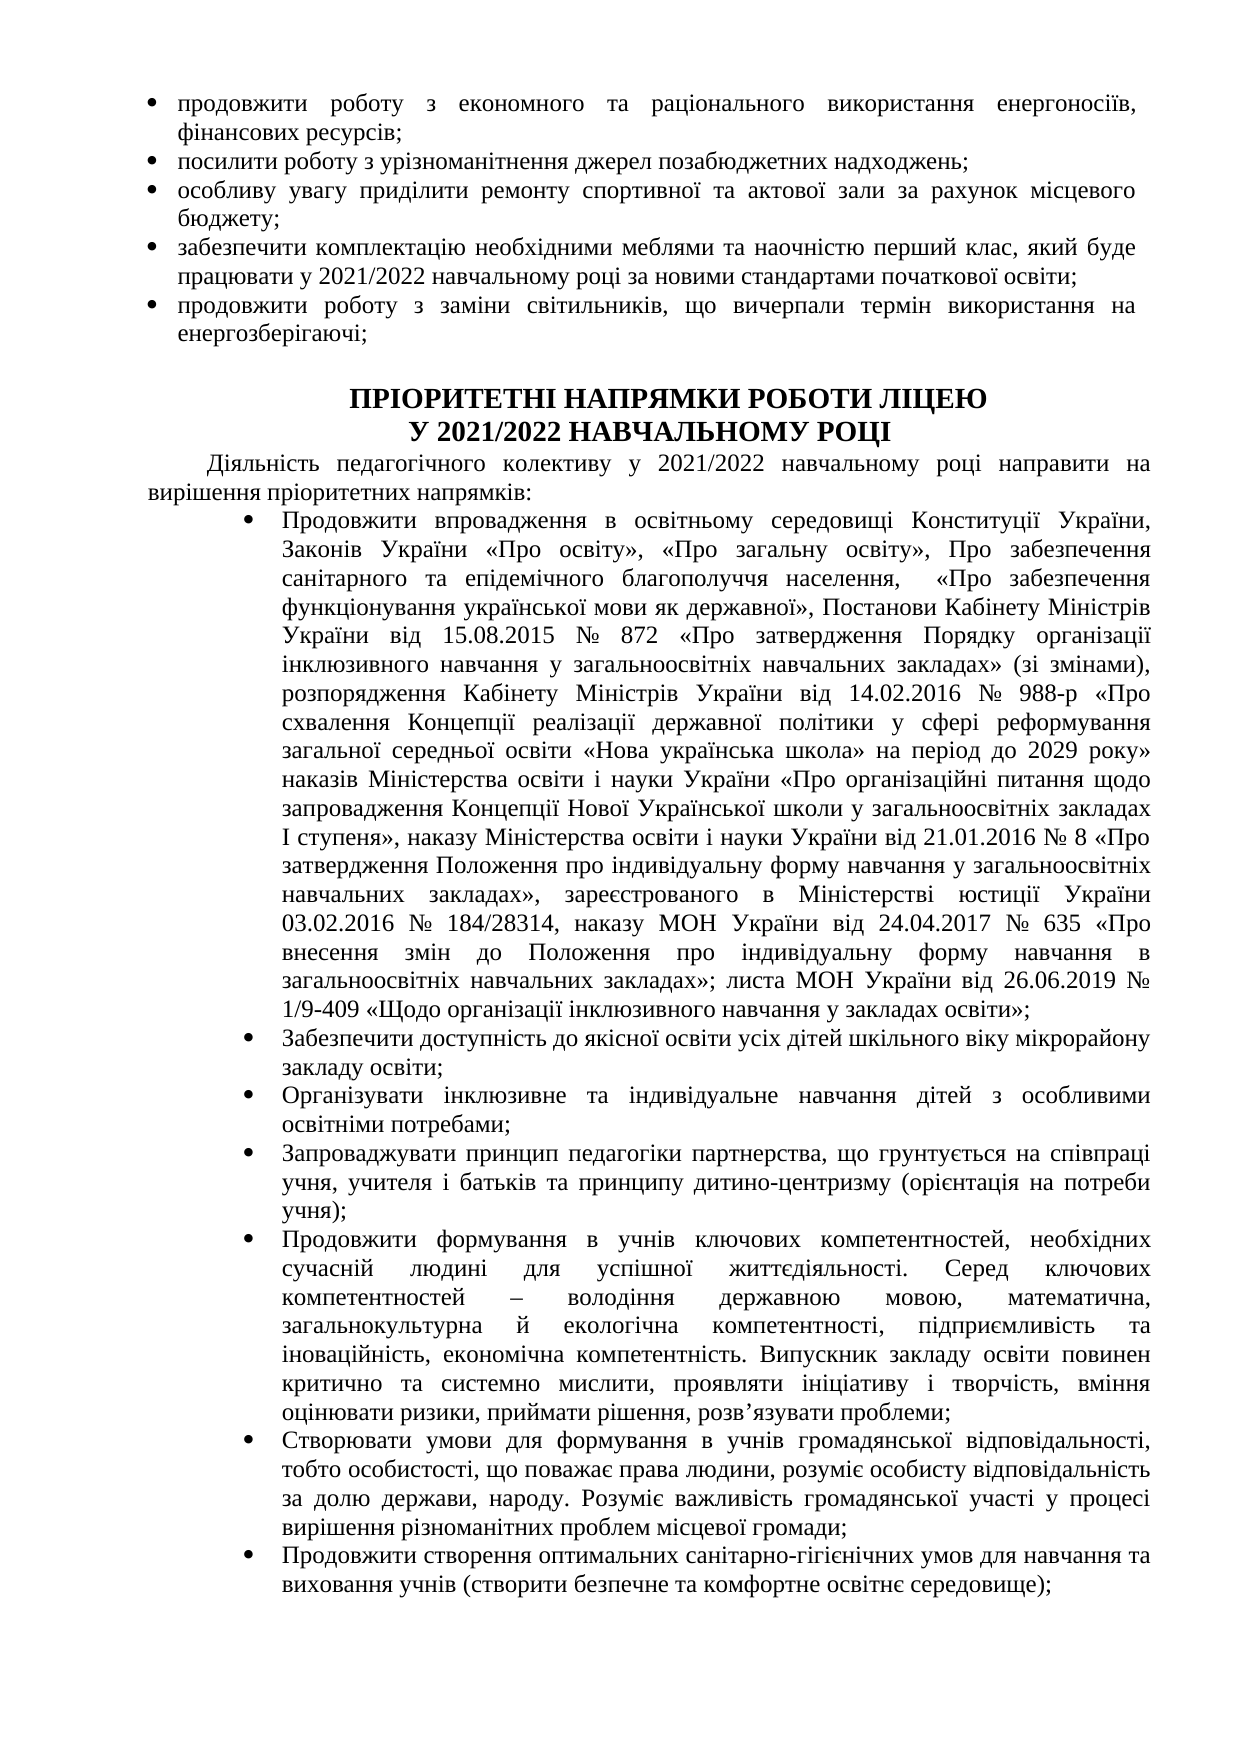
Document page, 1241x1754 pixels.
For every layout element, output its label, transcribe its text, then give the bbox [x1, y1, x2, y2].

list продовжити роботу з заміни світильників, що вичерпали термін використання на енергозберігаючі; [148, 290, 1137, 347]
list Продовжити впровадження в освітньому середовищі Конституції України, Законів України «Про освіту», «Про загальну освіту», Про забезпечення санітарного та епідемічного благополуччя населення, «Про забезпечення функціонування української мови як державної», Постанови Кабінету Міністрів України від 15.08.2015 № 872 «Про затвердження Порядку організації інклюзивного навчання у загальноосвітніх навчальних закладах» (зі змінами), розпорядження Кабінету Міністрів України від 14.02.2016 № 988-р «Про схвалення Концепції реалізації державної політики у сфері реформування загальної середньої освіти «Нова українська школа» на період до 2029 року» наказів Міністерства освіти і науки України «Про організаційні питання щодо запровадження Концепції Нової Української школи у загальноосвітніх закладах І ступеня», наказу Міністерства освіти і науки України від 21.01.2016 № 8 «Про затвердження Положення про індивідуальну форму навчання у загальноосвітніх навчальних закладах», зареєстрованого в Міністерстві юстиції України 03.02.2016 № 184/28314, наказу МОН України від 24.04.2017 № 635 «Про внесення змін до Положення про індивідуальну форму навчання в загальноосвітніх навчальних закладах»; листа МОН України від 26.06.2019 № 1/9-409 «Щодо організації інклюзивного навчання у закладах освіти»; [244, 505, 1152, 1023]
list Створювати умови для формування в учнів громадянської відповідальності, тобто особистості, що поважає права людини, розуміє особисту відповідальність за долю держави, народу. Розуміє важливість громадянської участі у процесі вирішення різноманітних проблем місцевої громади; [244, 1425, 1152, 1540]
list особливу увагу приділити ремонту спортивної та актової зали за рахунок місцевого бюджету; [148, 175, 1137, 232]
list посилити роботу з урізноманітнення джерел позабюджетних надходжень; [148, 146, 1137, 175]
list Організувати інклюзивне та індивідуальне навчання дітей з особливими освітніми потребами; [244, 1080, 1152, 1138]
list забезпечити комплектацію необхідними меблями та наочністю перший клас, який буде працювати у 2021/2022 навчальному році за новими стандартами початкової освіти; [148, 232, 1137, 290]
list Продовжити створення оптимальних санітарно-гігієнічних умов для навчання та виховання учнів (створити безпечне та комфортне освітнє середовище); [244, 1540, 1152, 1598]
text ПРІОРИТЕТНІ НАПРЯМКИ РОБОТИ ЛІЦЕЮ [148, 381, 1152, 414]
text У 2021/2022 НАВЧАЛЬНОМУ РОЦІ [148, 414, 1152, 448]
list продовжити роботу з економного та раціонального використання енергоносіїв, фінансових ресурсів; [148, 88, 1137, 146]
list Запроваджувати принцип педагогіки партнерства, що грунтується на співпраці учня, учителя і батьків та принципу дитино-центризму (орієнтація на потреби учня); [244, 1138, 1152, 1224]
list Продовжити формування в учнів ключових компетентностей, необхідних сучасній людині для успішної життєдіяльності. Серед ключових компетентностей – володіння державною мовою, математична, загальнокультурна й екологічна компетентності, підприємливість та іноваційність, економічна компетентність. Випускник закладу освіти повинен критично та системно мислити, проявляти ініціативу і творчість, вміння оцінювати ризики, приймати рішення, розв’язувати проблеми; [244, 1224, 1152, 1425]
list Забезпечити доступність до якісної освіти усіх дітей шкільного віку мікрорайону закладу освіти; [244, 1023, 1152, 1080]
text Діяльність педагогічного колективу у 2021/2022 навчальному році направити на вирішення пріоритетних напрямків: [148, 448, 1152, 505]
